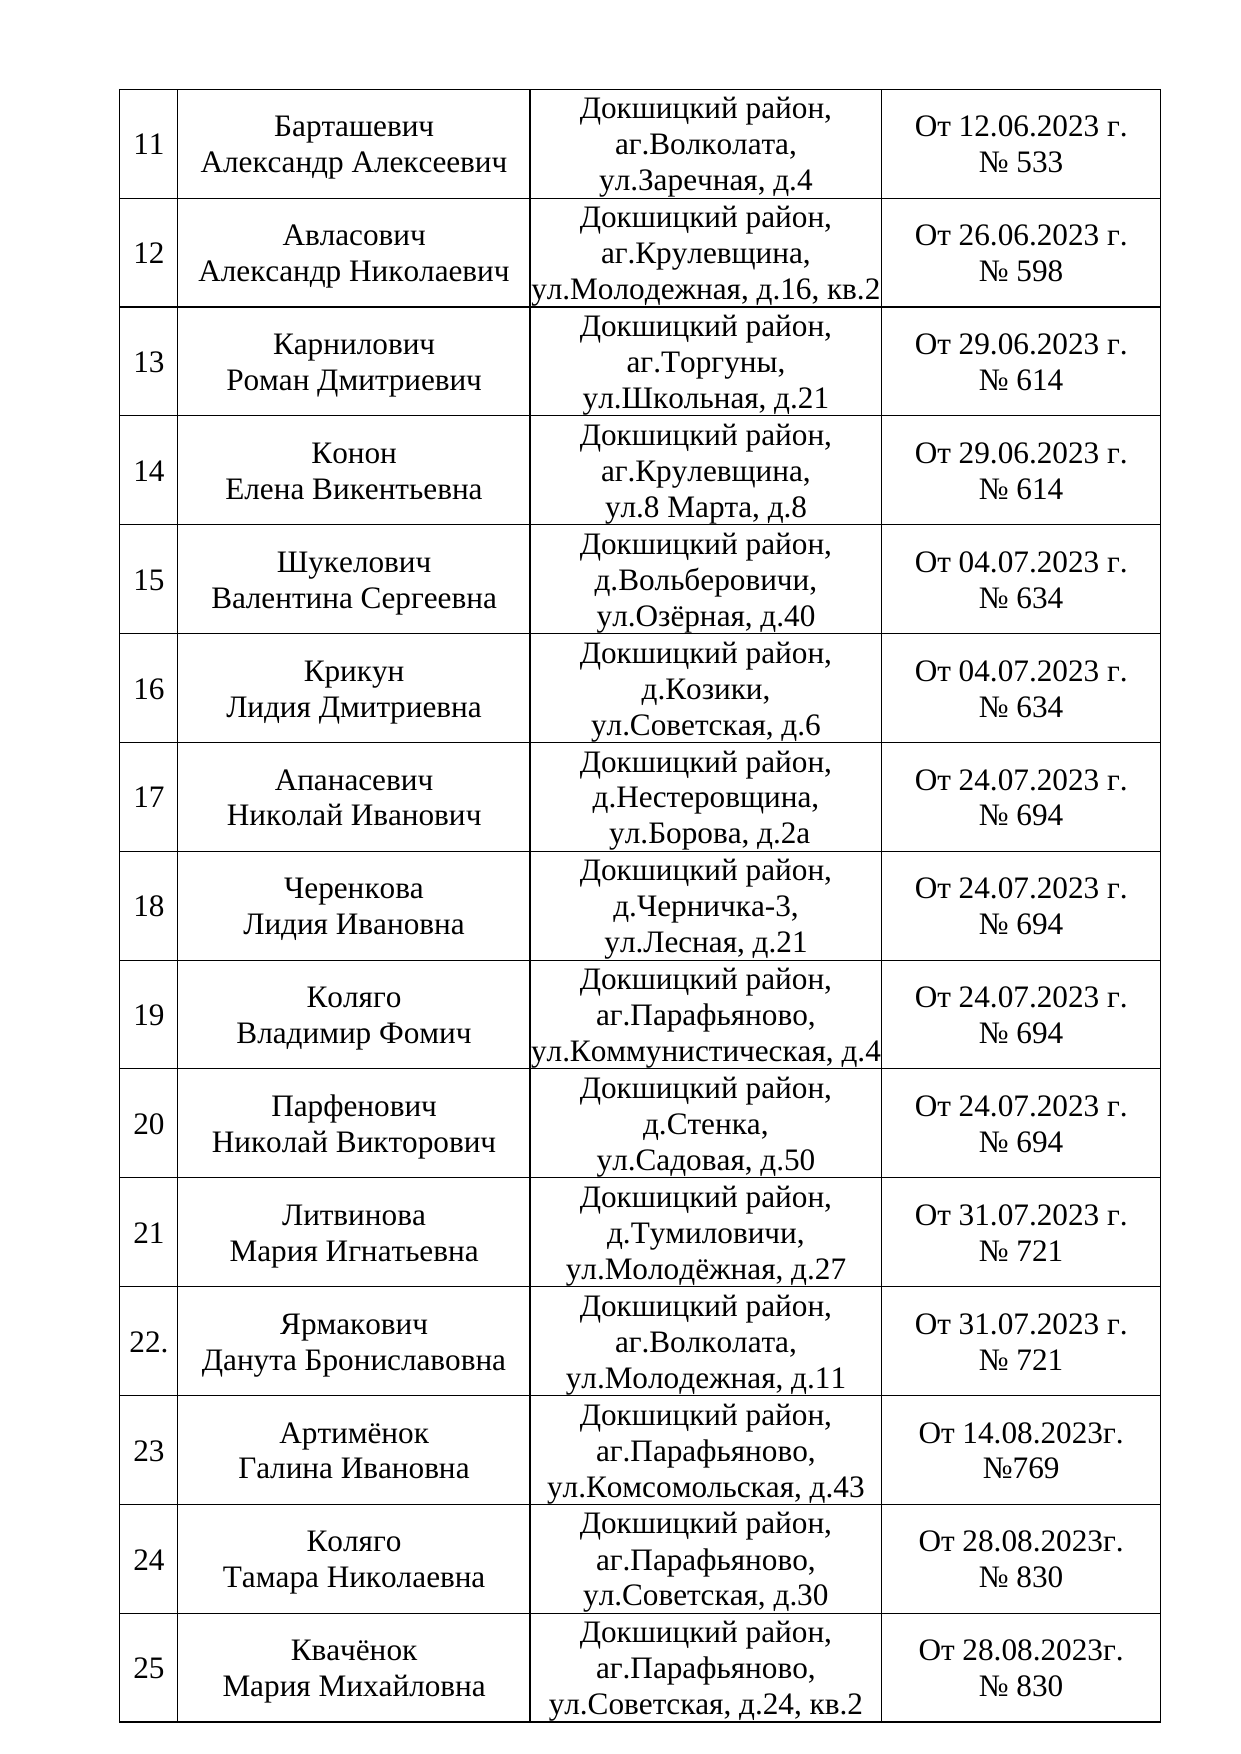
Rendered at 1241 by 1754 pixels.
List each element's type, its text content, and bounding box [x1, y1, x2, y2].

table_cell Черенкова Лидия Ивановна [178, 852, 529, 959]
table_cell Шукелович Валентина Сергеевна [178, 525, 529, 633]
table_cell Докшицкий район, д.Тумиловичи, ул.Молодёжная, д.27 [531, 1178, 881, 1286]
table_cell Докшицкий район, д.Черничка-3, ул.Лесная, д.21 [531, 852, 881, 959]
table_cell 16 [120, 634, 177, 742]
table_cell 18 [120, 852, 177, 959]
table_cell 13 [120, 308, 177, 415]
table_cell Докшицкий район, аг.Парафьяново, ул.Комсомольская, д.43 [531, 1396, 881, 1504]
table_cell От 24.07.2023 г. № 694 [882, 852, 1160, 959]
table_cell 25 [120, 1614, 177, 1721]
table_cell Апанасевич Николай Иванович [178, 743, 529, 851]
table_cell От 24.07.2023 г. № 694 [882, 961, 1160, 1068]
table_cell Докшицкий район, д.Нестеровщина, ул.Борова, д.2а [531, 743, 881, 851]
table_cell 11 [120, 90, 177, 197]
table_cell Докшицкий район, д.Козики, ул.Советская, д.6 [531, 634, 881, 742]
table_cell Докшицкий район, аг.Торгуны, ул.Школьная, д.21 [531, 308, 881, 415]
table_cell Артимёнок Галина Ивановна [178, 1396, 529, 1504]
table_cell Парфенович Николай Викторович [178, 1069, 529, 1177]
table_cell Квачёнок Мария Михайловна [178, 1614, 529, 1721]
table_cell 22. [120, 1287, 177, 1395]
table_cell От 26.06.2023 г. № 598 [882, 199, 1160, 306]
table_cell Литвинова Мария Игнатьевна [178, 1178, 529, 1286]
table_cell Докшицкий район, д.Стенка, ул.Садовая, д.50 [531, 1069, 881, 1177]
table_cell Докшицкий район, аг.Парафьяново, ул.Советская, д.30 [531, 1505, 881, 1613]
table_cell 23 [120, 1396, 177, 1504]
table_cell Авласович Александр Николаевич [178, 199, 529, 306]
table_cell От 24.07.2023 г. № 694 [882, 1069, 1160, 1177]
table_cell Крикун Лидия Дмитриевна [178, 634, 529, 742]
table_cell От 29.06.2023 г. № 614 [882, 308, 1160, 415]
table_cell От 29.06.2023 г. № 614 [882, 416, 1160, 524]
table_cell От 28.08.2023г. № 830 [882, 1505, 1160, 1613]
table_cell Докшицкий район, аг.Крулевщина, ул.8 Марта, д.8 [531, 416, 881, 524]
table_cell Коляго Тамара Николаевна [178, 1505, 529, 1613]
table_cell От 31.07.2023 г. № 721 [882, 1178, 1160, 1286]
table_cell 20 [120, 1069, 177, 1177]
table_cell Барташевич Александр Алексеевич [178, 90, 529, 197]
table_cell От 14.08.2023г. №769 [882, 1396, 1160, 1504]
table_cell От 12.06.2023 г. № 533 [882, 90, 1160, 197]
table_cell От 24.07.2023 г. № 694 [882, 743, 1160, 851]
table_cell От 28.08.2023г. № 830 [882, 1614, 1160, 1721]
table_cell 14 [120, 416, 177, 524]
table_cell Карнилович Роман Дмитриевич [178, 308, 529, 415]
table_cell Докшицкий район, аг.Волколата, ул.Молодежная, д.11 [531, 1287, 881, 1395]
table_cell 12 [120, 199, 177, 306]
table_cell Докшицкий район, д.Вольберовичи, ул.Озёрная, д.40 [531, 525, 881, 633]
table_cell Докшицкий район, аг.Волколата, ул.Заречная, д.4 [531, 90, 881, 197]
table_cell Докшицкий район, аг.Парафьяново, ул.Коммунистическая, д.4 [531, 961, 881, 1068]
table_cell Ярмакович Данута Брониславовна [178, 1287, 529, 1395]
table_cell От 31.07.2023 г. № 721 [882, 1287, 1160, 1395]
table_cell Коляго Владимир Фомич [178, 961, 529, 1068]
table_cell 17 [120, 743, 177, 851]
table_cell От 04.07.2023 г. № 634 [882, 525, 1160, 633]
table_cell 19 [120, 961, 177, 1068]
table_cell Докшицкий район, аг.Парафьяново, ул.Советская, д.24, кв.2 [531, 1614, 881, 1721]
table_cell От 04.07.2023 г. № 634 [882, 634, 1160, 742]
table_cell Докшицкий район, аг.Крулевщина, ул.Молодежная, д.16, кв.2 [531, 199, 881, 306]
table_cell 21 [120, 1178, 177, 1286]
table_cell 24 [120, 1505, 177, 1613]
table_cell Конон Елена Викентьевна [178, 416, 529, 524]
table_cell 15 [120, 525, 177, 633]
